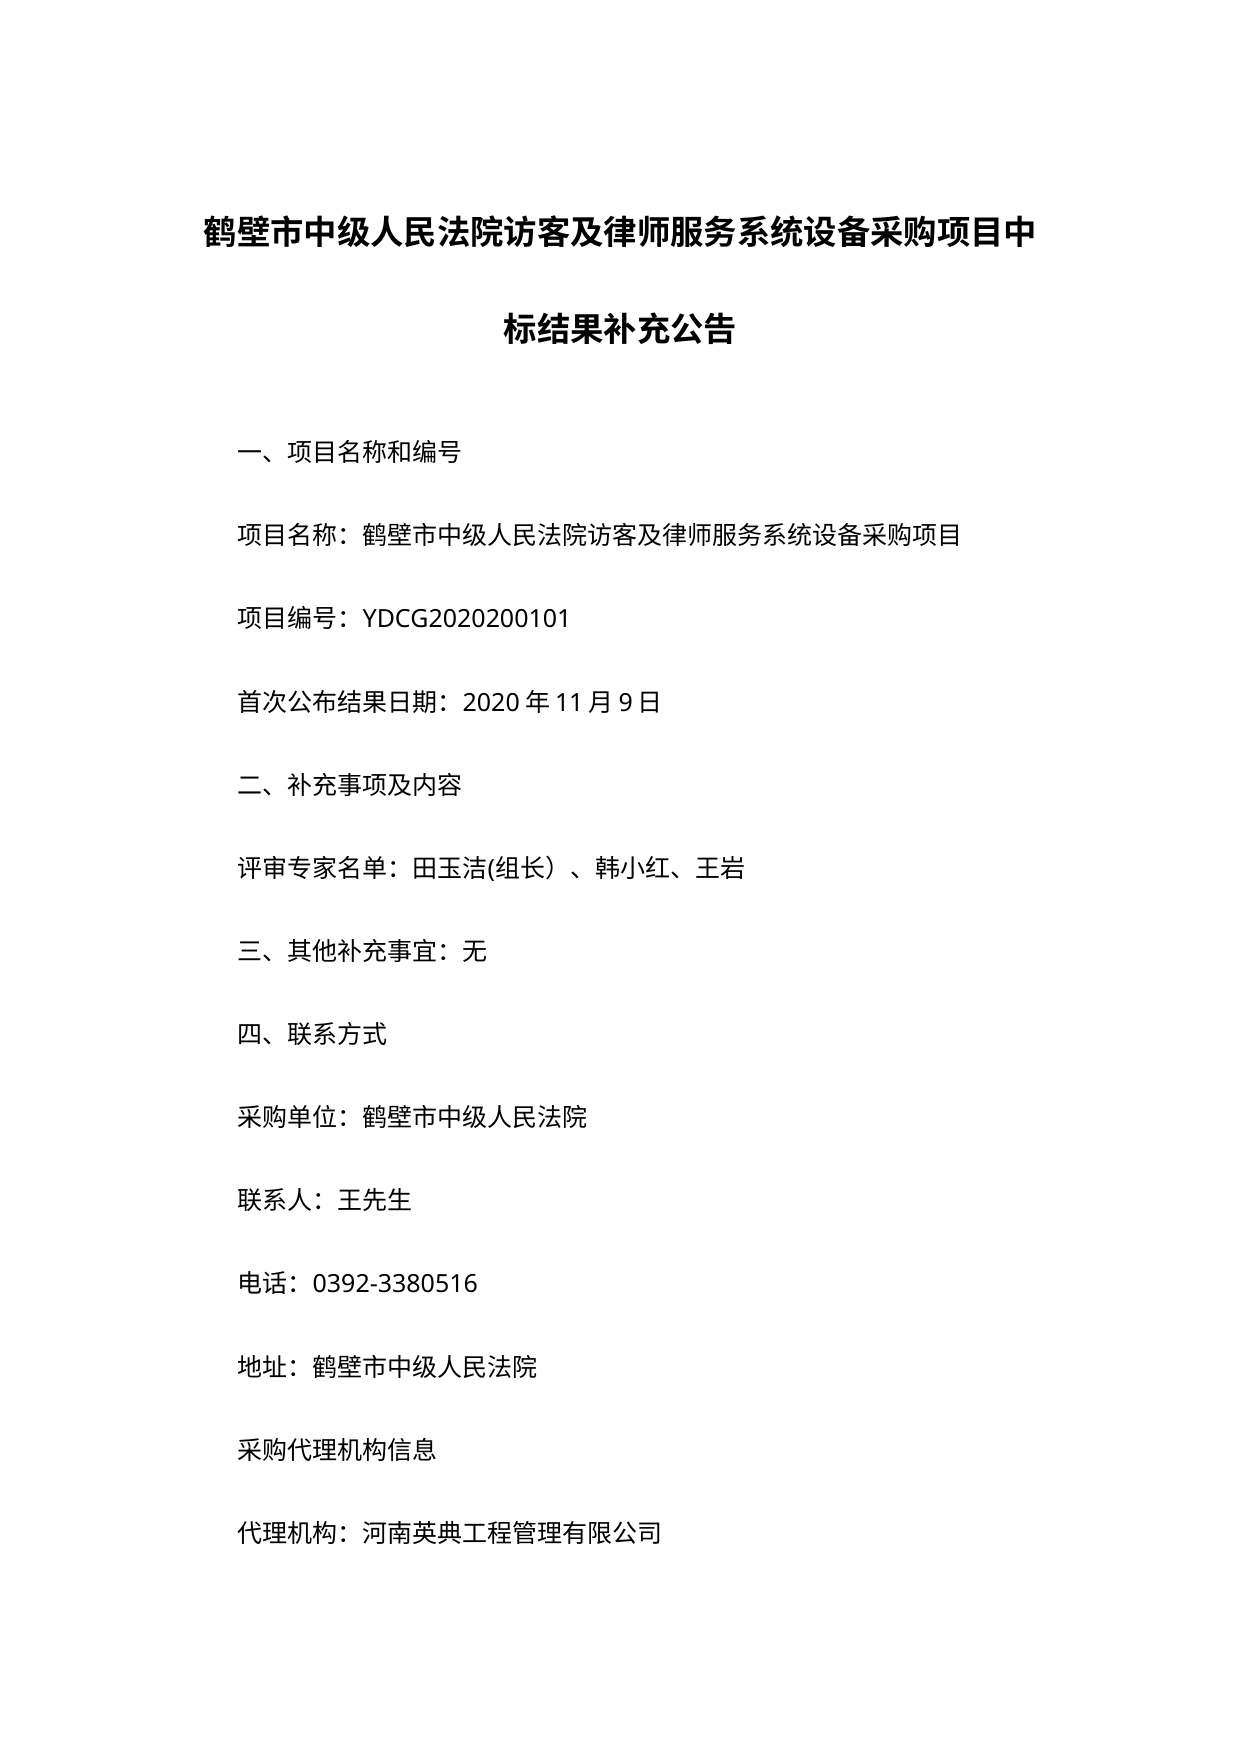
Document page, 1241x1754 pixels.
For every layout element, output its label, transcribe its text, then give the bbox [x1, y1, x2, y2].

subtitle 鹤壁市中级人民法院访客及律师服务系统设备采购项目中标结果补充公告 [187, 197, 1053, 360]
list 项目名称：鹤壁市中级人民法院访客及律师服务系统设备采购项目 [187, 501, 1053, 566]
list 代理机构：河南英典工程管理有限公司 [187, 1499, 1053, 1564]
list 电话：0392-3380516 [187, 1249, 1053, 1314]
list 首次公布结果日期：2020年11月9日 [187, 668, 1053, 733]
list 采购单位：鹤壁市中级人民法院 [187, 1083, 1053, 1148]
list 项目名称和编号 [187, 418, 1053, 483]
list 联系人：王先生 [187, 1166, 1053, 1231]
list 评审专家名单：田玉洁(组长）、韩小红、王岩 [187, 834, 1053, 899]
list 联系方式 [187, 1000, 1053, 1065]
list 项目编号：YDCG2020200101 [187, 584, 1053, 649]
list 地址：鹤壁市中级人民法院 [187, 1333, 1053, 1398]
list 其他补充事宜：无 [187, 917, 1053, 982]
list 采购代理机构信息 [187, 1416, 1053, 1481]
list 补充事项及内容 [187, 751, 1053, 816]
